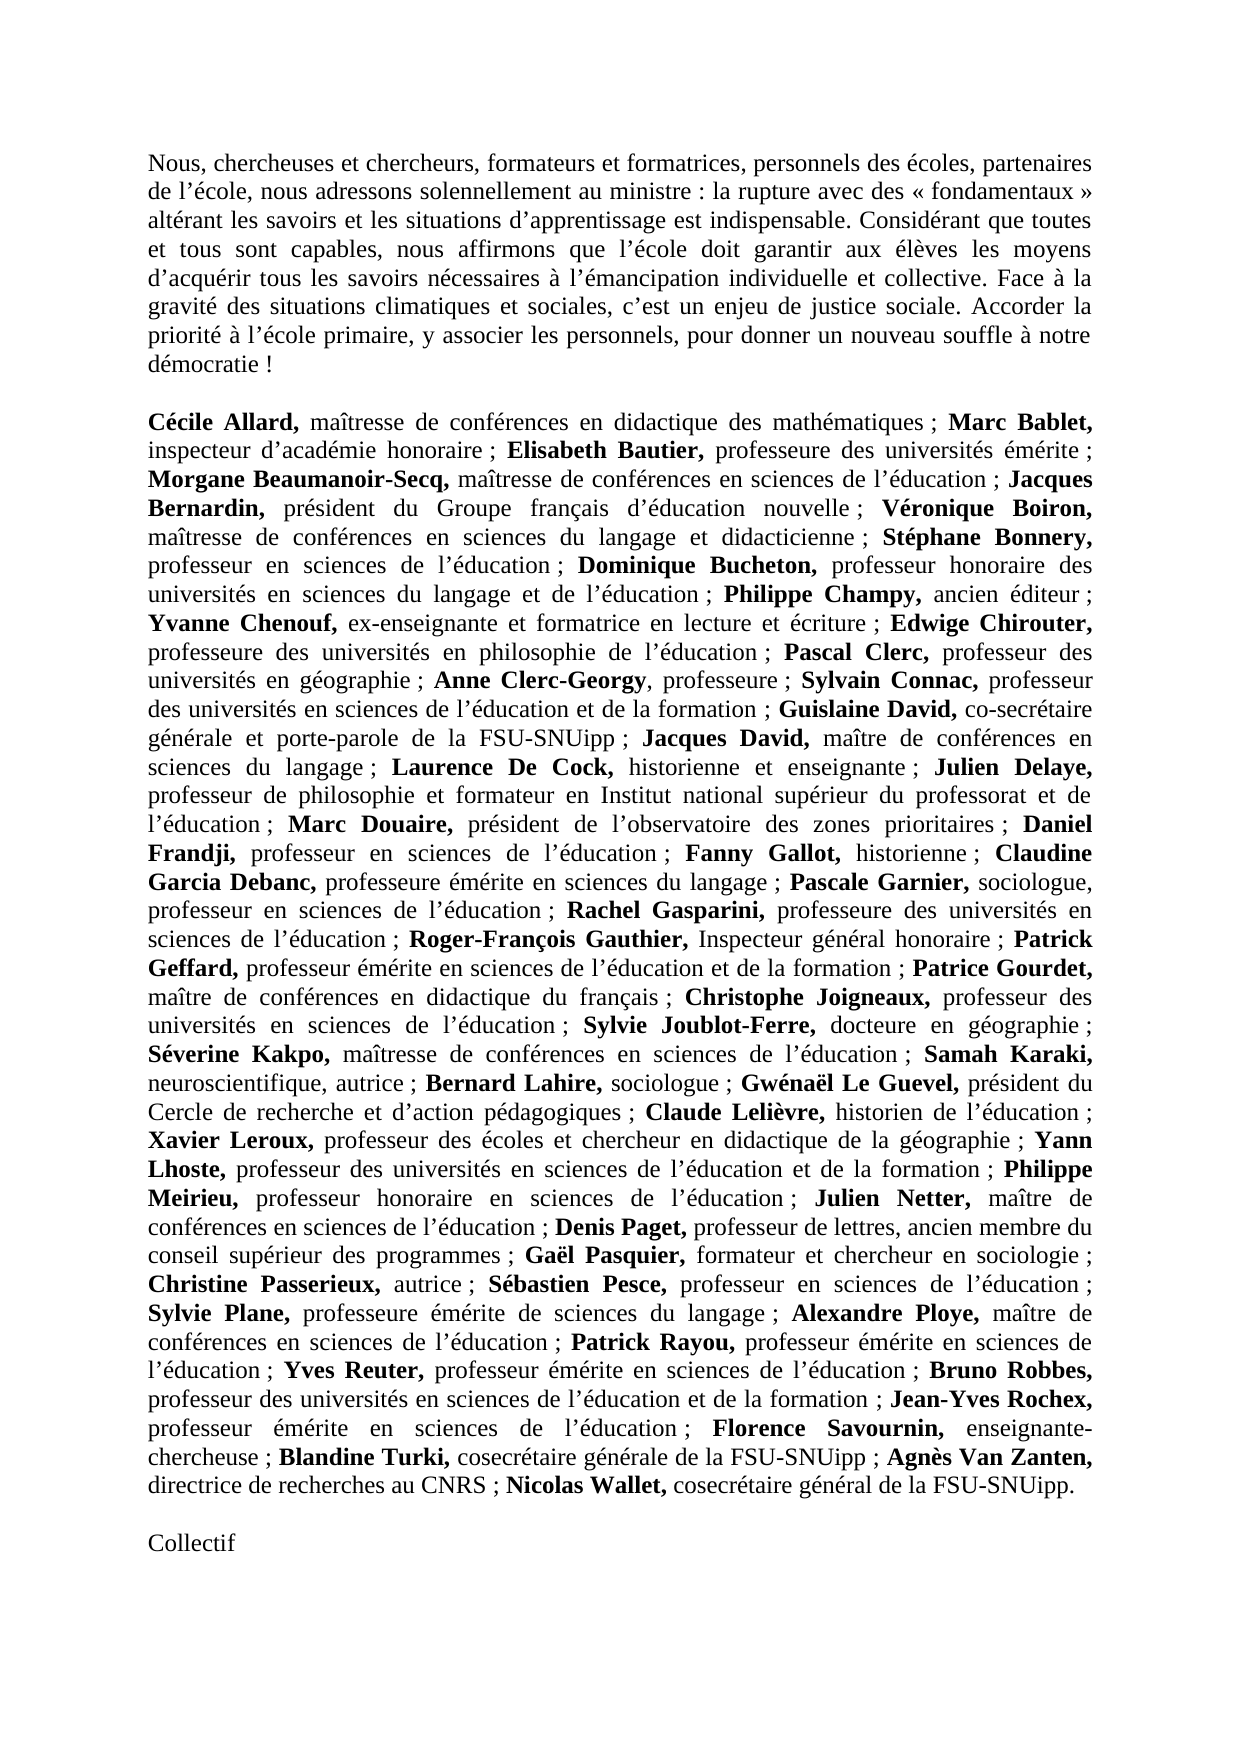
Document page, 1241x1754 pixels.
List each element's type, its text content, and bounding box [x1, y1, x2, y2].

text Nous, chercheuses et chercheurs, formateurs et formatrices, personnels des écoles, partenaires de l’école, nous adressons solennellement au ministre : la rupture avec des « fondamentaux » altérant les savoirs et les situations d’apprentissage est indispensable. Considérant que toutes et tous sont capables, nous affirmons que l’école doit garantir aux élèves les moyens d’acquérir tous les savoirs nécessaires à l’émancipation individuelle et collective. Face à la gravité des situations climatiques et sociales, c’est un enjeu de justice sociale. Accorder la priorité à l’école primaire, y associer les personnels, pour donner un nouveau souffle à notre démocratie ! [148, 148, 1093, 378]
text Collectif [148, 1528, 1093, 1557]
text Cécile Allard, maîtresse de conférences en didactique des mathématiques ; Marc Bablet, inspecteur d’académie honoraire ; Elisabeth Bautier, professeure des universités émérite ; Morgane Beaumanoir-Secq, maîtresse de conférences en sciences de l’éducation ; Jacques Bernardin, président du Groupe français d’éducation nouvelle ; Véronique Boiron, maîtresse de conférences en sciences du langage et didacticienne ; Stéphane Bonnery, professeur en sciences de l’éducation ; Dominique Bucheton, professeur honoraire des universités en sciences du langage et de l’éducation ; Philippe Champy, ancien éditeur ; Yvanne Chenouf, ex-enseignante et formatrice en lecture et écriture ; Edwige Chirouter, professeure des universités en philosophie de l’éducation ; Pascal Clerc, professeur des universités en géographie ; Anne Clerc-Georgy, professeure ; Sylvain Connac, professeur des universités en sciences de l’éducation et de la formation ; Guislaine David, co-secrétaire générale et porte-parole de la FSU-SNUipp ; Jacques David, maître de conférences en sciences du langage ; Laurence De Cock, historienne et enseignante ; Julien Delaye, professeur de philosophie et formateur en Institut national supérieur du professorat et de l’éducation ; Marc Douaire, président de l’observatoire des zones prioritaires ; Daniel Frandji, professeur en sciences de l’éducation ; Fanny Gallot, historienne ; Claudine Garcia Debanc, professeure émérite en sciences du langage ; Pascale Garnier, sociologue, professeur en sciences de l’éducation ; Rachel Gasparini, professeure des universités en sciences de l’éducation ; Roger-François Gauthier, Inspecteur général honoraire ; Patrick Geffard, professeur émérite en sciences de l’éducation et de la formation ; Patrice Gourdet, maître de conférences en didactique du français ; Christophe Joigneaux, professeur des universités en sciences de l’éducation ; Sylvie Joublot-Ferre, docteure en géographie ; Séverine Kakpo, maîtresse de conférences en sciences de l’éducation ; Samah Karaki, neuroscientifique, autrice ; Bernard Lahire, sociologue ; Gwénaël Le Guevel, président du Cercle de recherche et d’action pédagogiques ; Claude Lelièvre, historien de l’éducation ; Xavier Leroux, professeur des écoles et chercheur en didactique de la géographie ; Yann Lhoste, professeur des universités en sciences de l’éducation et de la formation ; Philippe Meirieu, professeur honoraire en sciences de l’éducation ; Julien Netter, maître de conférences en sciences de l’éducation ; Denis Paget, professeur de lettres, ancien membre du conseil supérieur des programmes ; Gaël Pasquier, formateur et chercheur en sociologie ; Christine Passerieux, autrice ; Sébastien Pesce, professeur en sciences de l’éducation ; Sylvie Plane, professeure émérite de sciences du langage ; Alexandre Ploye, maître de conférences en sciences de l’éducation ; Patrick Rayou, professeur émérite en sciences de l’éducation ; Yves Reuter, professeur émérite en sciences de l’éducation ; Bruno Robbes, professeur des universités en sciences de l’éducation et de la formation ; Jean-Yves Rochex, professeur émérite en sciences de l’éducation ; Florence Savournin, enseignante-chercheuse ; Blandine Turki, cosecrétaire générale de la FSU-SNUipp ; Agnès Van Zanten, directrice de recherches au CNRS ; Nicolas Wallet, cosecrétaire général de la FSU-SNUipp. [148, 407, 1093, 1499]
